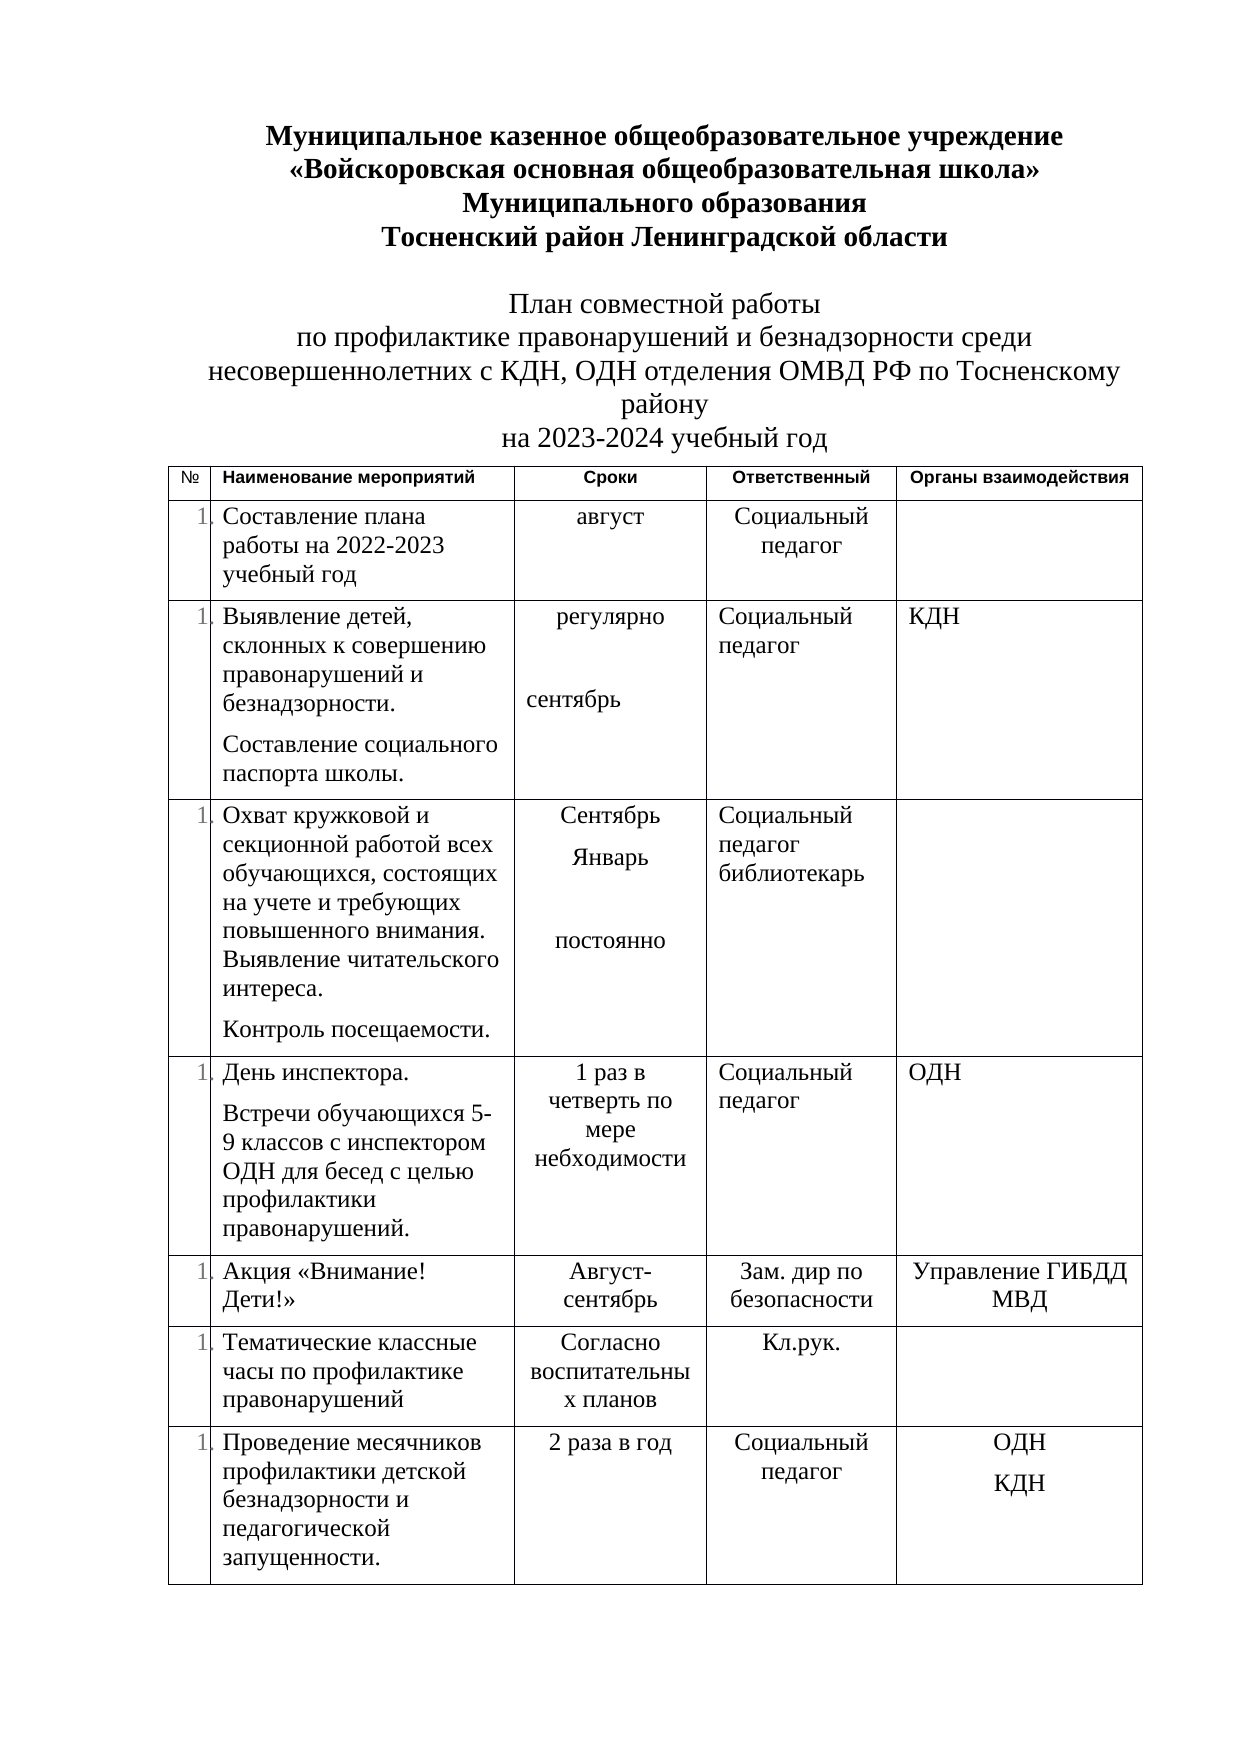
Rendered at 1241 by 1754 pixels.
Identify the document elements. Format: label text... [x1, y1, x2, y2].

table_cell ОДН [897, 1057, 1142, 1255]
table_header Сроки [515, 467, 706, 500]
table_cell Август-сентябрь [515, 1256, 706, 1326]
table_cell Социальный педагог [707, 601, 896, 799]
table_cell [169, 1256, 210, 1326]
table_cell [897, 800, 1142, 1056]
table_header Ответственный [707, 467, 896, 500]
table_header Наименование мероприятий [211, 467, 514, 500]
table_cell [169, 1327, 210, 1426]
table_cell Выявление детей, склонных к совершению правонарушений и безнадзорности. Составление социального паспорта школы. [211, 601, 514, 799]
table_cell Социальный педагог [707, 1427, 896, 1583]
table_cell [169, 1057, 210, 1255]
table_cell 2 раза в год [515, 1427, 706, 1583]
table_cell [169, 501, 210, 600]
table_cell [897, 1327, 1142, 1426]
table_cell Кл.рук. [707, 1327, 896, 1426]
table_cell Охват кружковой и секционной работой всех обучающихся, состоящих на учете и требующих повышенного внимания. Выявление читательского интереса. Контроль посещаемости. [211, 800, 514, 1056]
table_cell Акция «Внимание! Дети!» [211, 1256, 514, 1326]
text на 2023-2024 учебный год [177, 420, 1152, 453]
table_cell Тематические классные часы по профилактике правонарушений [211, 1327, 514, 1426]
table_cell август [515, 501, 706, 600]
text по профилактике правонарушений и безнадзорности среди несовершеннолетних с КДН, ОДН отделения ОМВД РФ по Тосненскому району [177, 319, 1152, 420]
table_cell [169, 800, 210, 1056]
text Тосненский район Ленинградской области [177, 219, 1152, 252]
table_cell [169, 1427, 210, 1583]
text «Войскоровская основная общеобразовательная школа» [177, 152, 1152, 185]
table_cell Социальный педагог библиотекарь [707, 800, 896, 1056]
table_cell КДН [897, 601, 1142, 799]
table_cell 1 раз в четверть по мере небходимости [515, 1057, 706, 1255]
table_cell Согласно воспитательных планов [515, 1327, 706, 1426]
table_cell Проведение месячников профилактики детской безнадзорности и педагогической запущенности. [211, 1427, 514, 1583]
table_cell [897, 501, 1142, 600]
table_cell День инспектора. Встречи обучающихся 5-9 классов с инспектором ОДН для бесед с целью профилактики правонарушений. [211, 1057, 514, 1255]
table_cell Зам. дир по безопасности [707, 1256, 896, 1326]
table_cell Управление ГИБДД МВД [897, 1256, 1142, 1326]
table_cell Составление плана работы на 2022-2023 учебный год [211, 501, 514, 600]
text Муниципальное казенное общеобразовательное учреждение [177, 118, 1152, 152]
table_cell [169, 601, 210, 799]
text План совместной работы [177, 286, 1152, 319]
table_cell Социальный педагог [707, 1057, 896, 1255]
table_header № [169, 467, 210, 500]
table_cell Социальный педагог [707, 501, 896, 600]
table_cell Сентябрь Январь постоянно [515, 800, 706, 1056]
text Муниципального образования [177, 185, 1152, 219]
table_cell ОДН КДН [897, 1427, 1142, 1583]
table_cell регулярно сентябрь [515, 601, 706, 799]
table_header Органы взаимодействия [897, 467, 1142, 500]
